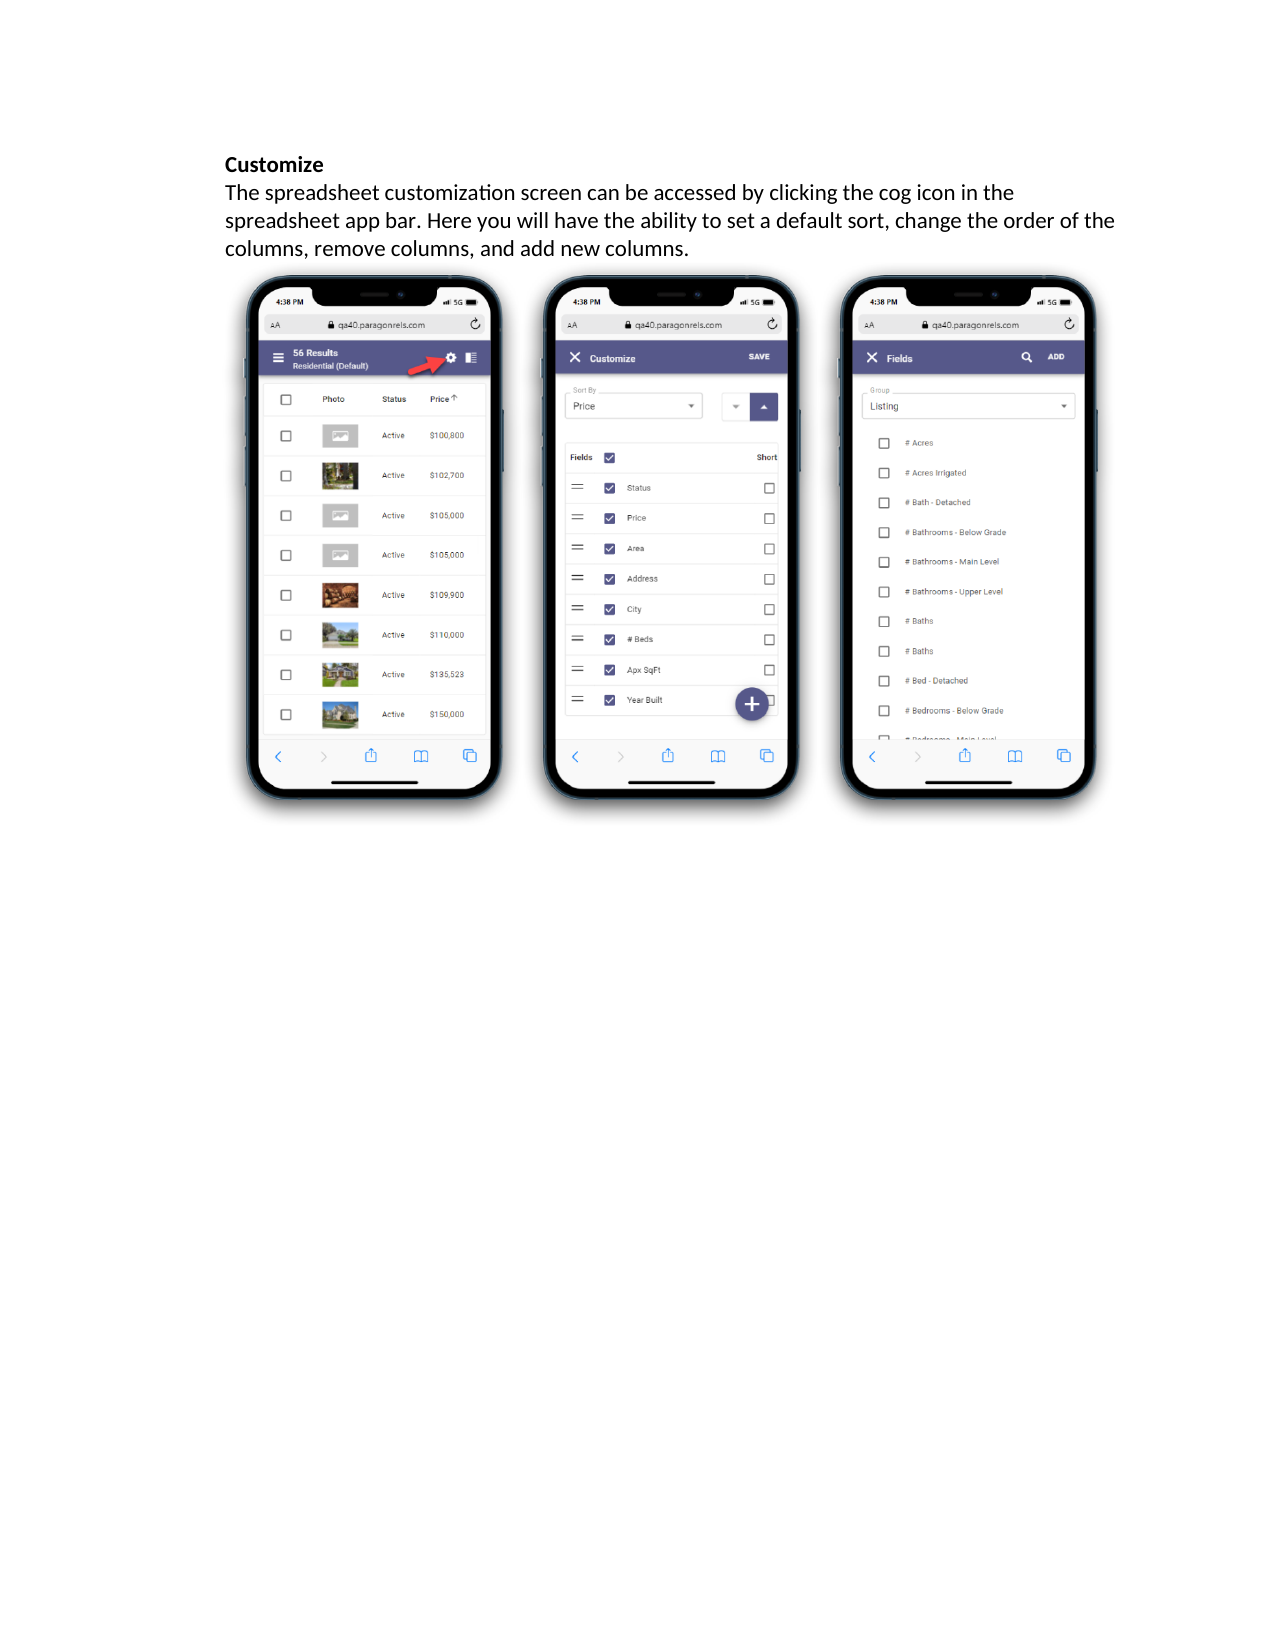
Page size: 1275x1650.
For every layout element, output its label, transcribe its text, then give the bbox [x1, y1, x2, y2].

picture [540, 274, 801, 800]
text Customize [225, 150, 1125, 178]
picture [243, 274, 504, 800]
picture [837, 274, 1098, 800]
text The spreadsheet customization screen can be accessed by clicking the cog icon in the spreadsheet app bar. Here you will have the ability to set a default sort, change the order of the columns, remove columns, and add new columns. [225, 178, 1125, 262]
